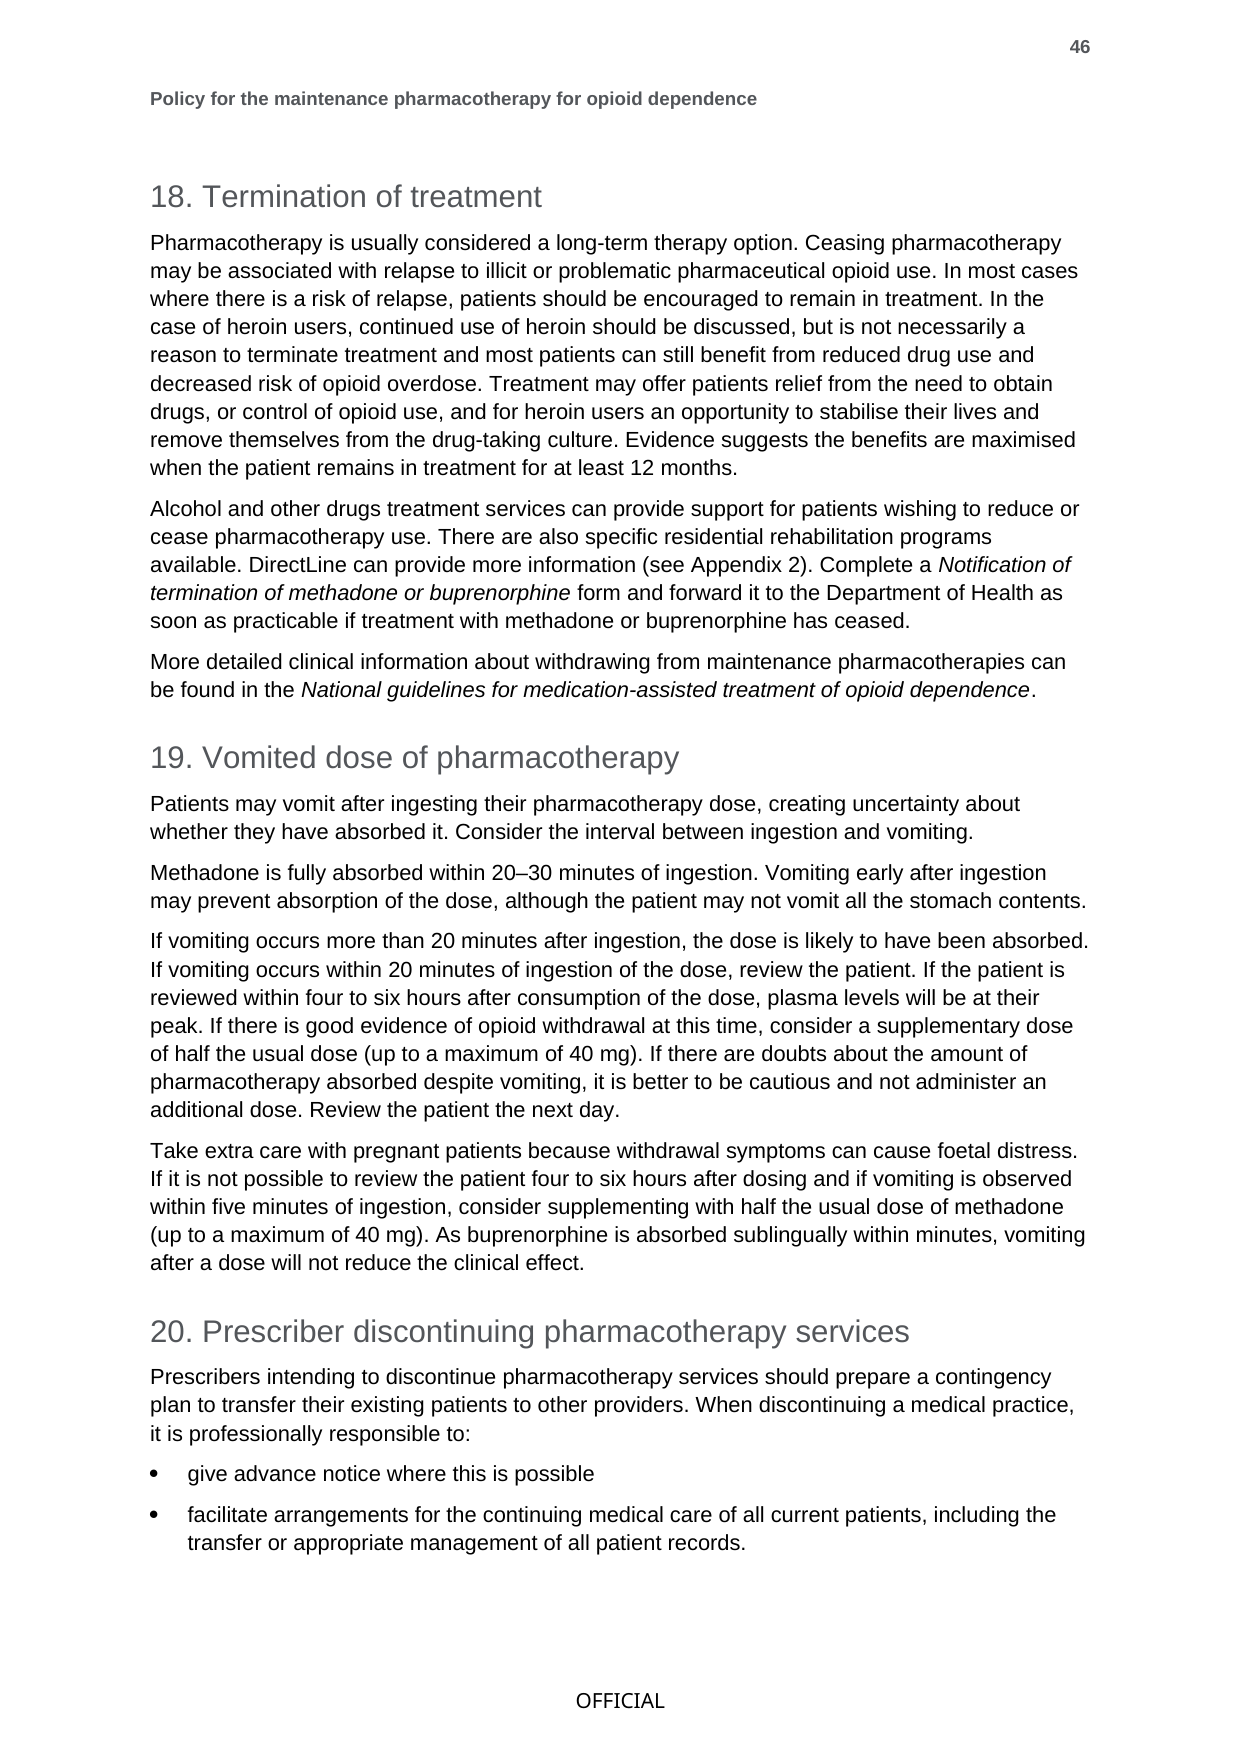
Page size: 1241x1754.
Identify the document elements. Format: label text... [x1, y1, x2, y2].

text Alcohol and other drugs treatment services can provide support for patients wishing to reduce or cease pharmacotherapy use. There are also specific residential rehabilitation programs available. DirectLine can provide more information (see Appendix 2). Complete a Notification of termination of methadone or buprenorphine form and forward it to the Department of Health as soon as practicable if treatment with methadone or buprenorphine has ceased. [150, 493, 1090, 633]
subtitle 20. Prescriber discontinuing pharmacotherapy services [150, 1313, 1090, 1349]
text If vomiting occurs more than 20 minutes after ingestion, the dose is likely to have been absorbed. If vomiting occurs within 20 minutes of ingestion of the dose, review the patient. If the patient is reviewed within four to six hours after consumption of the dose, plasma levels will be at their peak. If there is good evidence of opioid withdrawal at this time, consider a supplementary dose of half the usual dose (up to a maximum of 40 mg). If there are doubts about the amount of pharmacotherapy absorbed despite vomiting, it is better to be cautious and not administer an additional dose. Review the patient the next day. [150, 925, 1090, 1122]
subtitle 19. Vomited dose of pharmacotherapy [150, 739, 1090, 775]
list give advance notice where this is possible [150, 1458, 1090, 1486]
text Pharmacotherapy is usually considered a long-term therapy option. Ceasing pharmacotherapy may be associated with relapse to illicit or problematic pharmaceutical opioid use. In most cases where there is a risk of relapse, patients should be encouraged to remain in treatment. In the case of heroin users, continued use of heroin should be discussed, but is not necessarily a reason to terminate treatment and most patients can still benefit from reduced drug use and decreased risk of opioid overdose. Treatment may offer patients relief from the need to obtain drugs, or control of opioid use, and for heroin users an opportunity to stabilise their lives and remove themselves from the drug-taking culture. Evidence suggests the benefits are maximised when the patient remains in treatment for at least 12 months. [150, 227, 1090, 480]
list facilitate arrangements for the continuing medical care of all current patients, including the transfer or appropriate management of all patient records. [150, 1499, 1090, 1555]
text Methadone is fully absorbed within 20–30 minutes of ingestion. Vomiting early after ingestion may prevent absorption of the dose, although the patient may not vomit all the stomach contents. [150, 857, 1090, 913]
text Prescribers intending to discontinue pharmacotherapy services should prepare a contingency plan to transfer their existing patients to other providers. When discontinuing a medical practice, it is professionally responsible to: [150, 1361, 1090, 1446]
text More detailed clinical information about withdrawing from maintenance pharmacotherapies can be found in the National guidelines for medication-assisted treatment of opioid dependence. [150, 646, 1090, 702]
subtitle 18. Termination of treatment [150, 178, 1090, 214]
text Patients may vomit after ingesting their pharmacotherapy dose, creating uncertainty about whether they have absorbed it. Consider the interval between ingestion and vomiting. [150, 788, 1090, 844]
text Take extra care with pregnant patients because withdrawal symptoms can cause foetal distress. If it is not possible to review the patient four to six hours after dosing and if vomiting is observed within five minutes of ingestion, consider supplementing with half the usual dose of methadone (up to a maximum of 40 mg). As buprenorphine is absorbed sublingually within minutes, vomiting after a dose will not reduce the clinical effect. [150, 1135, 1090, 1275]
